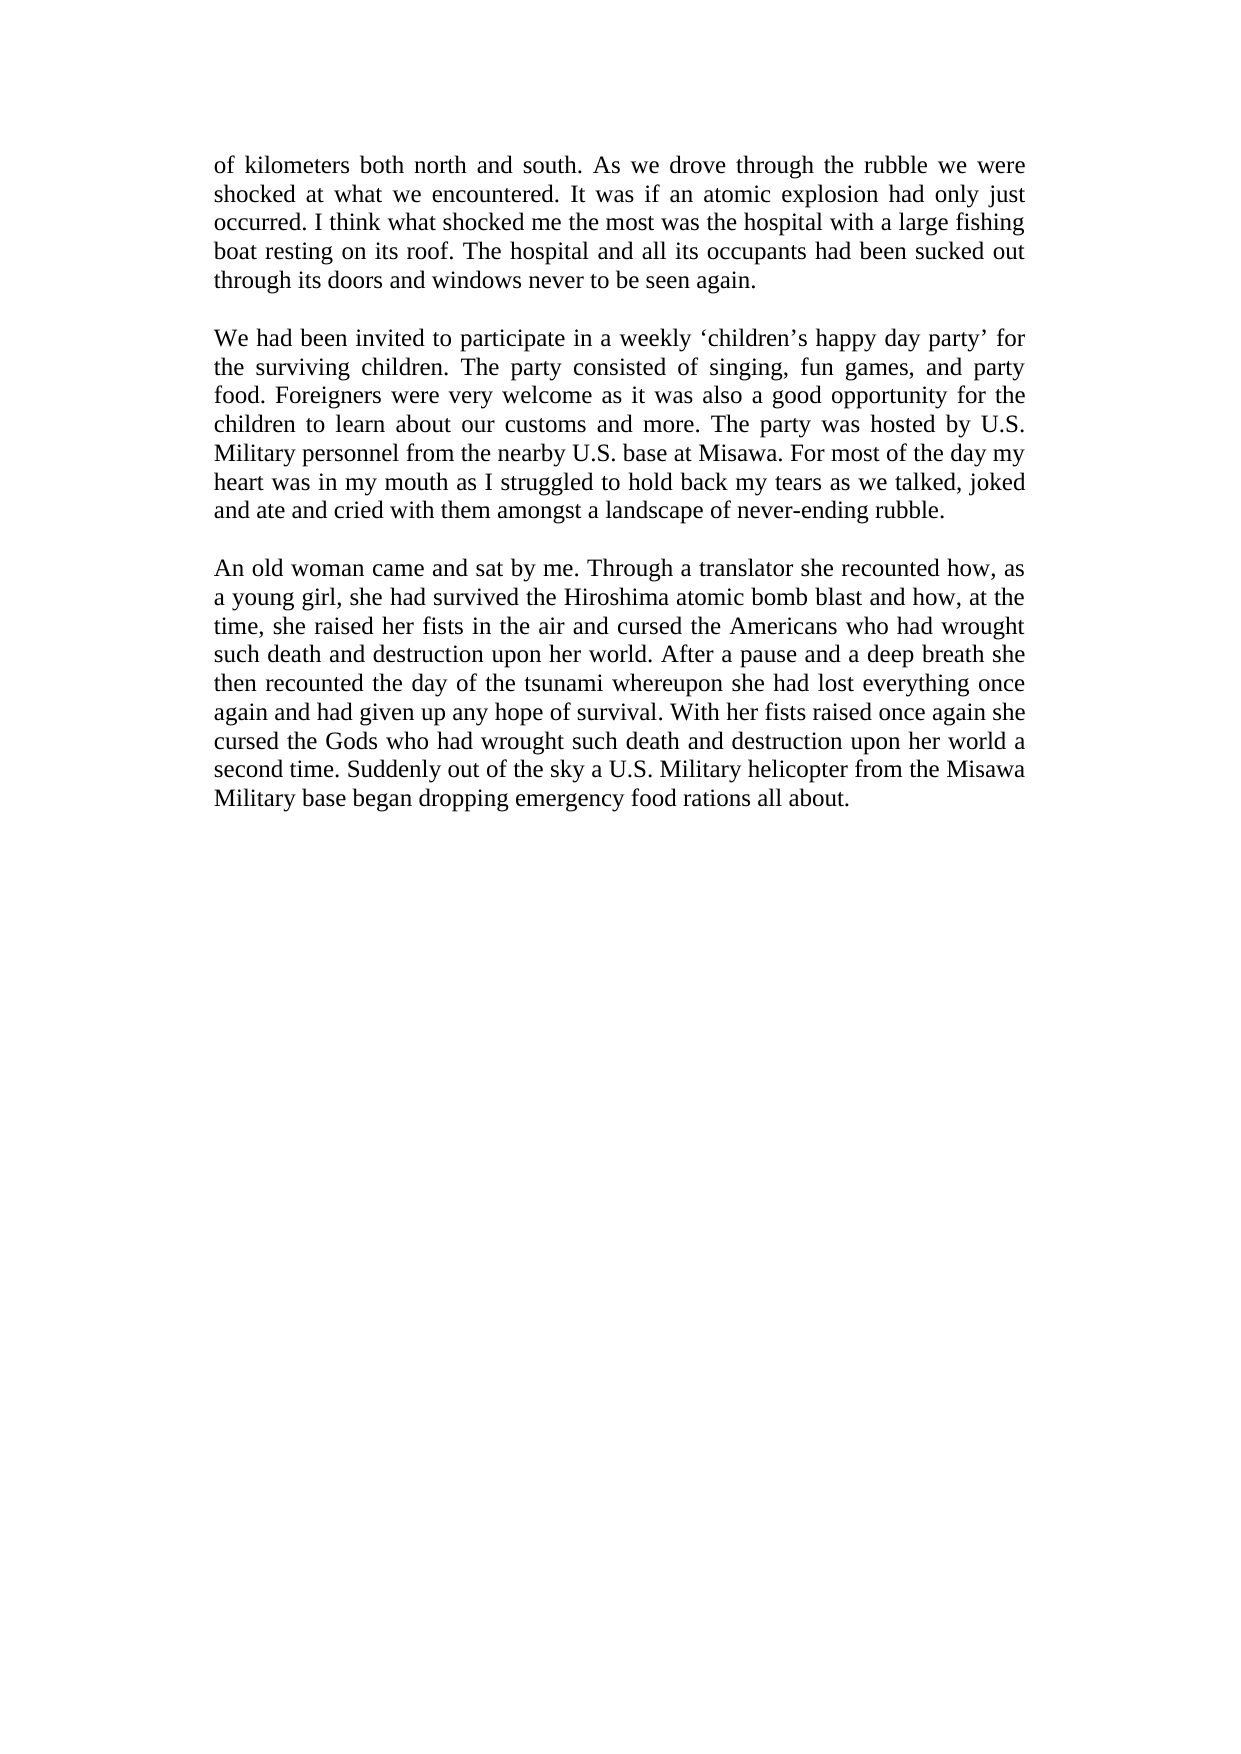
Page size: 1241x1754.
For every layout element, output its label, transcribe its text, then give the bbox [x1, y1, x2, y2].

text An old woman came and sat by me. Through a translator she recounted how, as a young girl, she had survived the Hiroshima atomic bomb blast and how, at the time, she raised her fists in the air and cursed the Americans who had wrought such death and destruction upon her world. After a pause and a deep breath she then recounted the day of the tsunami whereupon she had lost everything once again and had given up any hope of survival. With her fists raised once again she cursed the Gods who had wrought such death and destruction upon her world a second time. Suddenly out of the sky a U.S. Military helicopter from the Misawa Military base began dropping emergency food rations all about. [214, 553, 1026, 812]
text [214, 150, 1026, 294]
text We had been invited to participate in a weekly ‘children’s happy day party’ for the surviving children. The party consisted of singing, fun games, and party food. Foreigners were very welcome as it was also a good opportunity for the children to learn about our customs and more. The party was hosted by U.S. Military personnel from the nearby U.S. base at Misawa. For most of the day my heart was in my mouth as I struggled to hold back my tears as we talked, joked and ate and cried with them amongst a landscape of never-ending rubble. [214, 323, 1026, 524]
